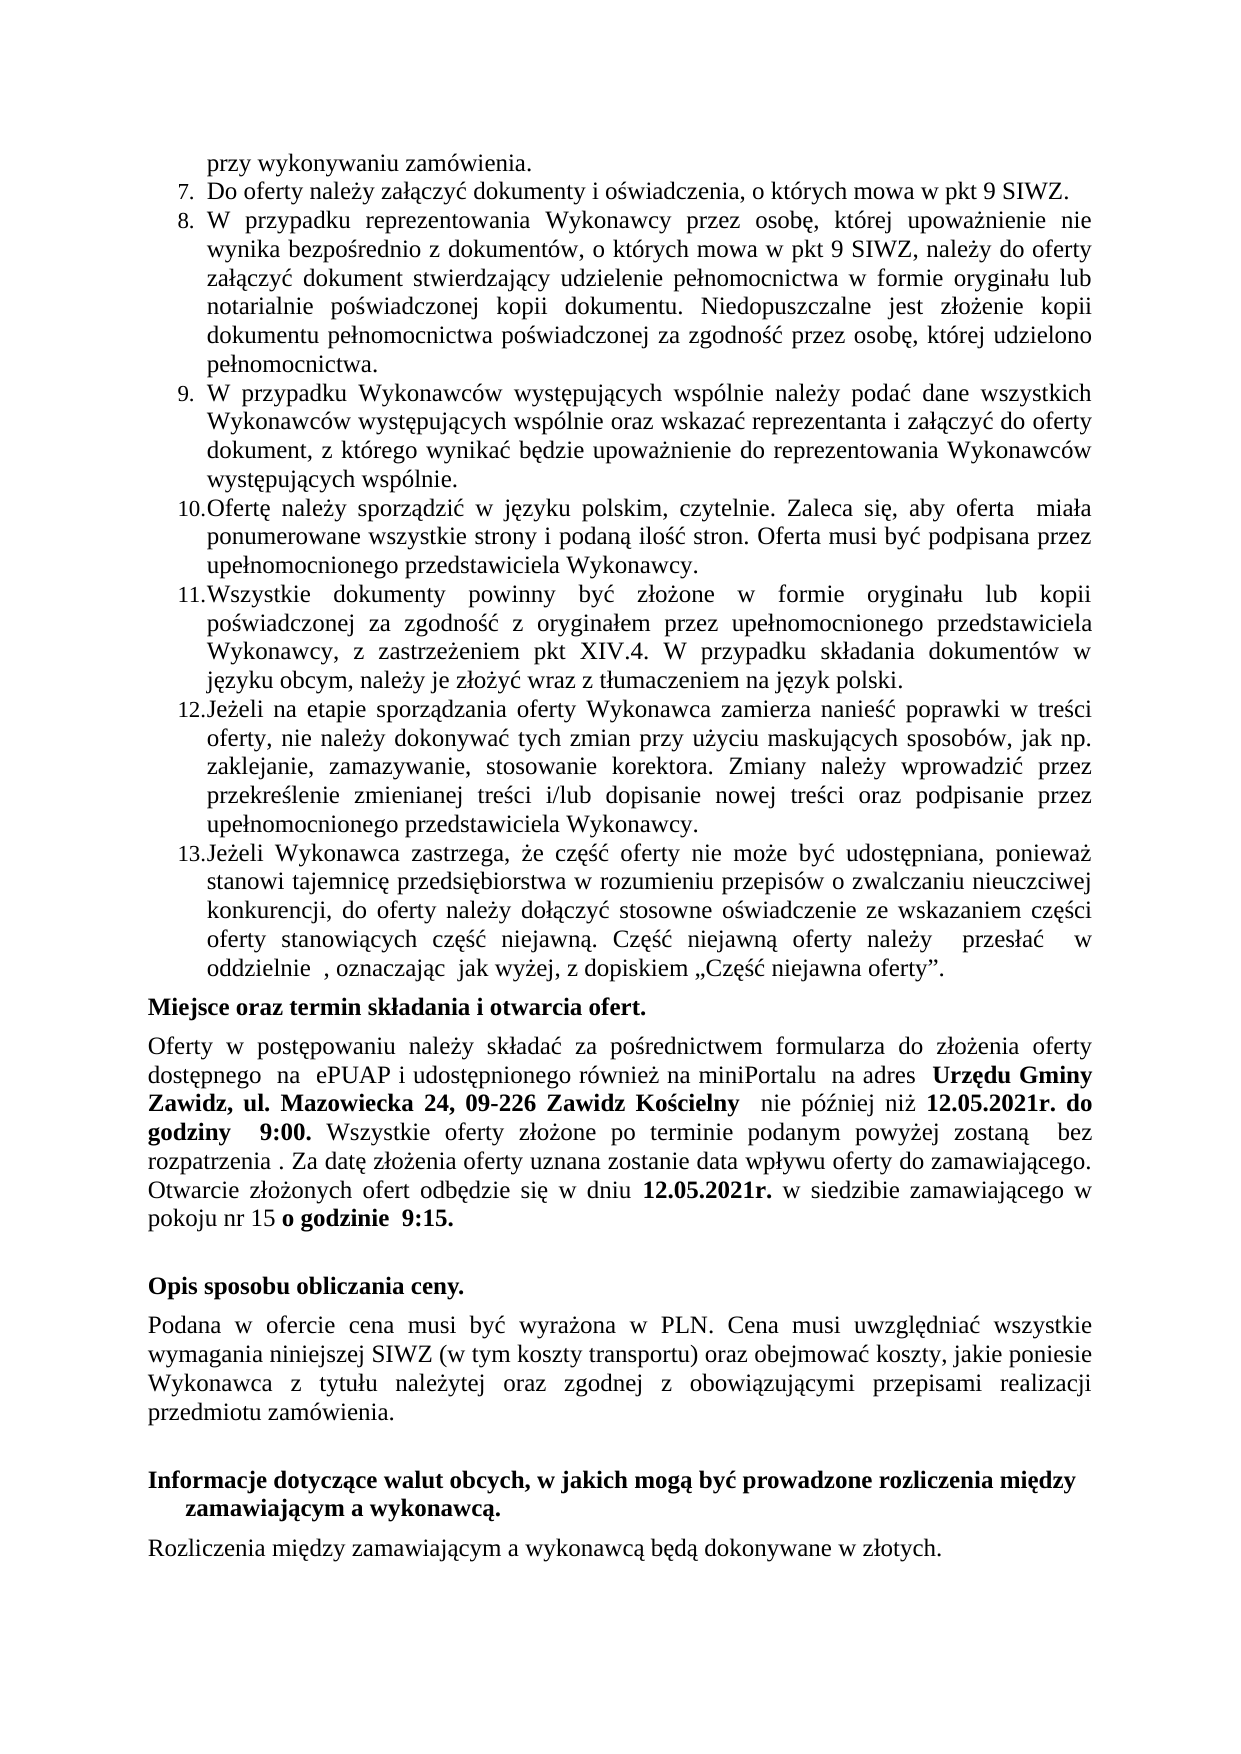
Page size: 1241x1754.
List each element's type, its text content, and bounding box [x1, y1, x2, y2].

list Wszystkie dokumenty powinny być złożone w formie oryginału lub kopii poświadczonej za zgodność z oryginałem przez upełnomocnionego przedstawiciela Wykonawcy, z zastrzeżeniem pkt XIV.4. W przypadku składania dokumentów w języku obcym, należy je złożyć wraz z tłumaczeniem na język polski. [177, 579, 1093, 694]
list Jeżeli Wykonawca zastrzega, że część oferty nie może być udostępniana, ponieważ stanowi tajemnicę przedsiębiorstwa w rozumieniu przepisów o zwalczaniu nieuczciwej konkurencji, do oferty należy dołączyć stosowne oświadczenie ze wskazaniem części oferty stanowiących część niejawną. Część niejawną oferty należy przesłać w oddzielnie , oznaczając jak wyżej, z dopiskiem „Część niejawna oferty”. [177, 838, 1093, 981]
list W przypadku reprezentowania Wykonawcy przez osobę, której upoważnienie nie wynika bezpośrednio z dokumentów, o których mowa w pkt 9 SIWZ, należy do oferty załączyć dokument stwierdzający udzielenie pełnomocnictwa w formie oryginału lub notarialnie poświadczonej kopii dokumentu. Niedopuszczalne jest złożenie kopii dokumentu pełnomocnictwa poświadczonej za zgodność przez osobę, której udzielono pełnomocnictwa. [177, 205, 1093, 378]
list Jeżeli na etapie sporządzania oferty Wykonawca zamierza nanieść poprawki w treści oferty, nie należy dokonywać tych zmian przy użyciu maskujących sposobów, jak np. zaklejanie, zamazywanie, stosowanie korektora. Zmiany należy wprowadzić przez przekreślenie zmienianej treści i/lub dopisanie nowej treści oraz podpisanie przez upełnomocnionego przedstawiciela Wykonawcy. [177, 694, 1093, 838]
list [177, 148, 1093, 176]
list Ofertę należy sporządzić w języku polskim, czytelnie. Zaleca się, aby oferta miała ponumerowane wszystkie strony i podaną ilość stron. Oferta musi być podpisana przez upełnomocnionego przedstawiciela Wykonawcy. [177, 493, 1093, 579]
list Do oferty należy załączyć dokumenty i oświadczenia, o których mowa w pkt 9 SIWZ. [177, 176, 1093, 205]
text Rozliczenia między zamawiającym a wykonawcą będą dokonywane w złotych. [148, 1533, 1093, 1561]
text Miejsce oraz termin składania i otwarcia ofert. [148, 992, 1093, 1021]
text Oferty w postępowaniu należy składać za pośrednictwem formularza do złożenia oferty dostępnego na ePUAP i udostępnionego również na miniPortalu na adres Urzędu Gminy Zawidz, ul. Mazowiecka 24, 09-226 Zawidz Kościelny nie później niż 12.05.2021r. do godziny 9:00. Wszystkie oferty złożone po terminie podanym powyżej zostaną bez rozpatrzenia . Za datę złożenia oferty uznana zostanie data wpływu oferty do zamawiającego. Otwarcie złożonych ofert odbędzie się w dniu 12.05.2021r. w siedzibie zamawiającego w pokoju nr 15 o godzinie 9:15. [148, 1031, 1093, 1232]
list W przypadku Wykonawców występujących wspólnie należy podać dane wszystkich Wykonawców występujących wspólnie oraz wskazać reprezentanta i załączyć do oferty dokument, z którego wynikać będzie upoważnienie do reprezentowania Wykonawców występujących wspólnie. [177, 378, 1093, 493]
text Podana w ofercie cena musi być wyrażona w PLN. Cena musi uwzględniać wszystkie wymagania niniejszej SIWZ (w tym koszty transportu) oraz obejmować koszty, jakie poniesie Wykonawca z tytułu należytej oraz zgodnej z obowiązującymi przepisami realizacji przedmiotu zamówienia. [148, 1311, 1093, 1426]
text Informacje dotyczące walut obcych, w jakich mogą być prowadzone rozliczenia między zamawiającym a wykonawcą. [148, 1465, 1093, 1522]
text Opis sposobu obliczania ceny. [148, 1271, 1093, 1300]
